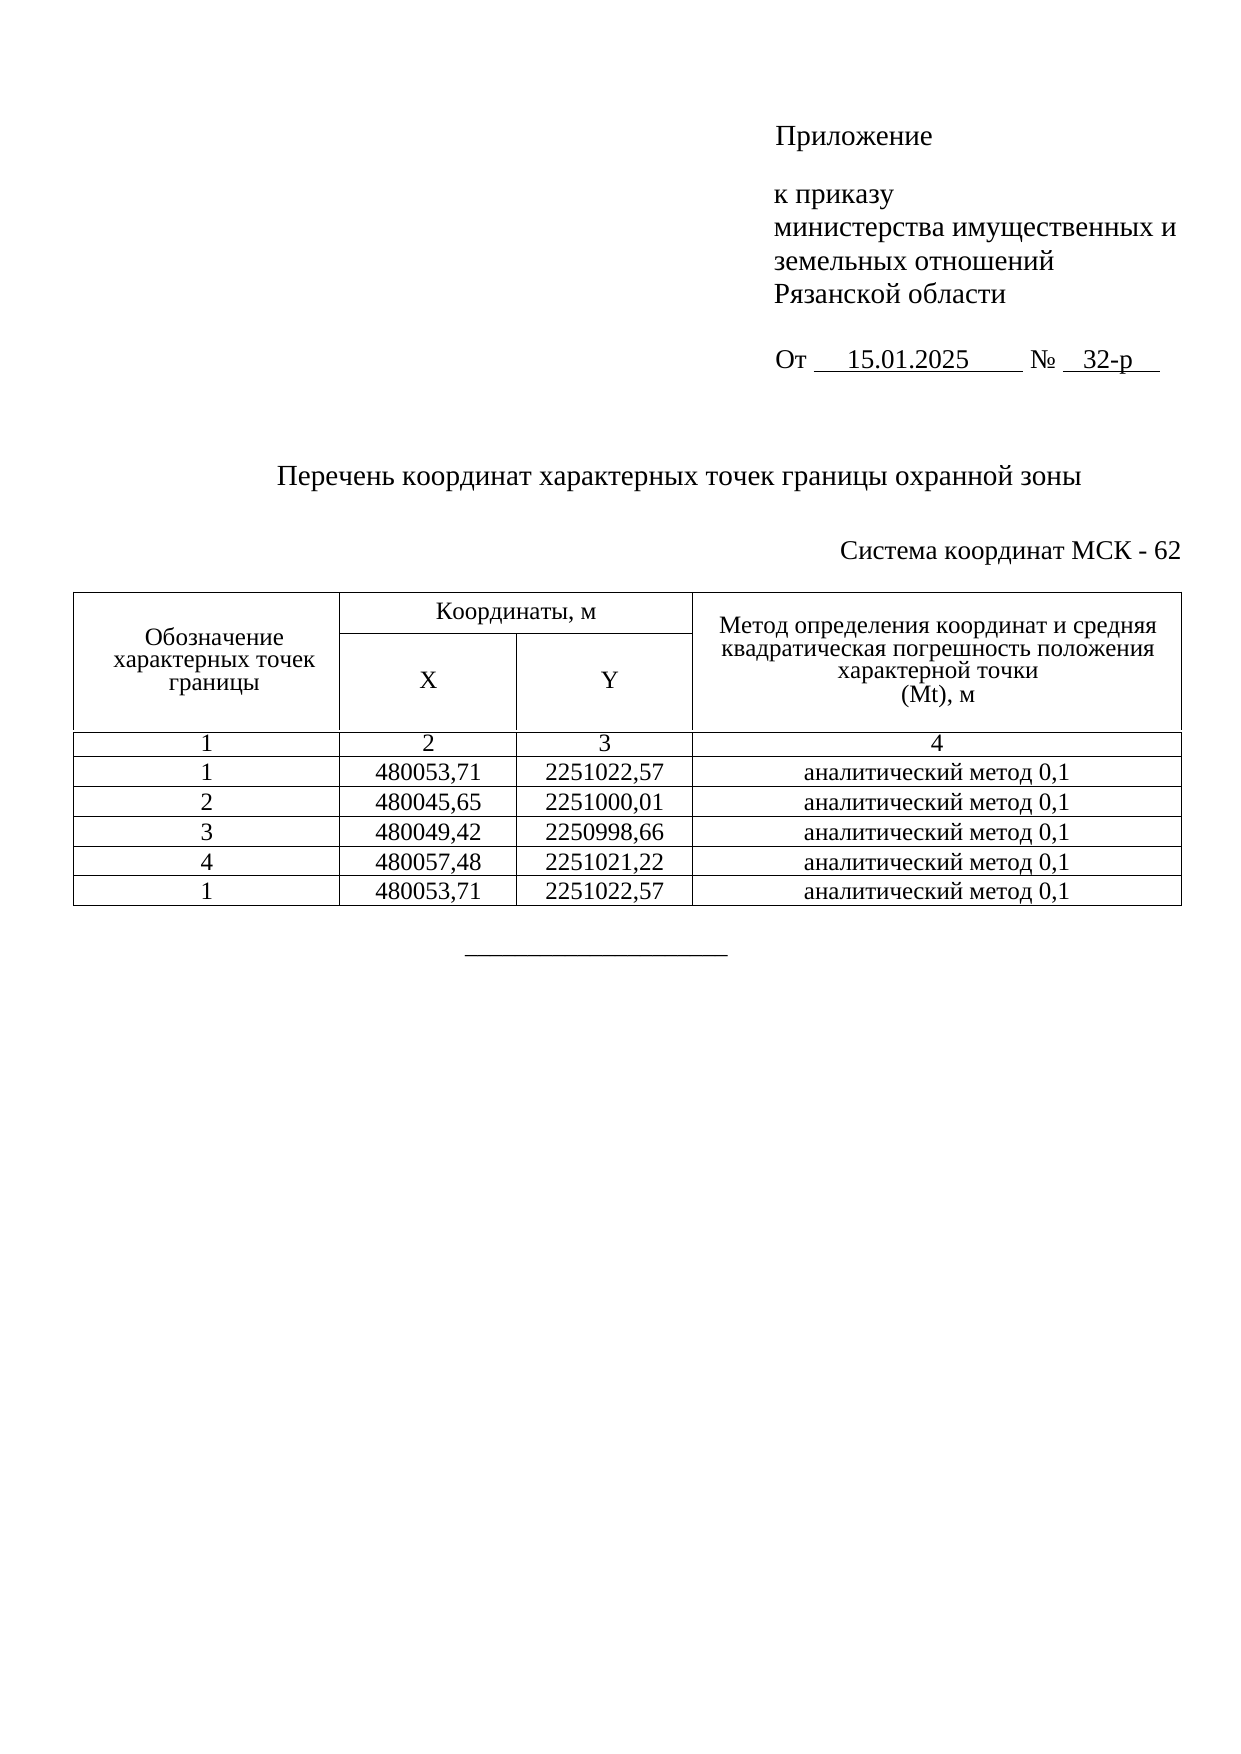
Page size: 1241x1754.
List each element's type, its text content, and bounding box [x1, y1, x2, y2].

text к приказу [693, 176, 1181, 209]
table_header 2 [340, 733, 516, 756]
table_cell 2251021,22 [517, 847, 692, 875]
text Перечень координат характерных точек границы охранной зоны [177, 458, 1181, 492]
text земельных отношений [177, 243, 1181, 276]
table_cell 1 [74, 757, 339, 786]
table_cell 3 [74, 817, 339, 846]
table_cell 480053,71 [340, 876, 516, 905]
text Система координат МСК - 62 [177, 540, 1181, 565]
text Приложение [177, 118, 1181, 152]
table_header 4 [693, 733, 1181, 756]
table_cell 2250998,66 [517, 817, 692, 846]
table_header Координаты, м [340, 593, 692, 633]
table_header 3 [517, 733, 692, 756]
table_cell 1 [74, 876, 339, 905]
text _____________________ [177, 930, 1181, 959]
table_cell 2 [74, 787, 339, 816]
text министерства имущественных и [693, 209, 1181, 243]
table_cell аналитический метод 0,1 [693, 847, 1181, 875]
table_cell 2251022,57 [517, 876, 692, 905]
table_header Обозначение характерных точек границы [74, 593, 339, 730]
table_cell 2251022,57 [517, 757, 692, 786]
table_cell аналитический метод 0,1 [693, 817, 1181, 846]
table_cell 2251000,01 [517, 787, 692, 816]
text От 15.01.2025 № 32-р [177, 343, 1181, 374]
table_header 1 [74, 733, 339, 756]
table_cell 480045,65 [340, 787, 516, 816]
table_cell 4 [74, 847, 339, 875]
table_cell Y [517, 634, 692, 730]
table_cell аналитический метод 0,1 [693, 787, 1181, 816]
table_cell аналитический метод 0,1 [693, 876, 1181, 905]
table_cell 480057,48 [340, 847, 516, 875]
table_cell 480053,71 [340, 757, 516, 786]
table_header Метод определения координат и средняя квадратическая погрешность положения характерной точки (Мt), м [693, 593, 1181, 730]
table_cell 480049,42 [340, 817, 516, 846]
text Рязанской области [177, 276, 1181, 310]
table_cell аналитический метод 0,1 [693, 757, 1181, 786]
table_cell Х [340, 634, 516, 730]
